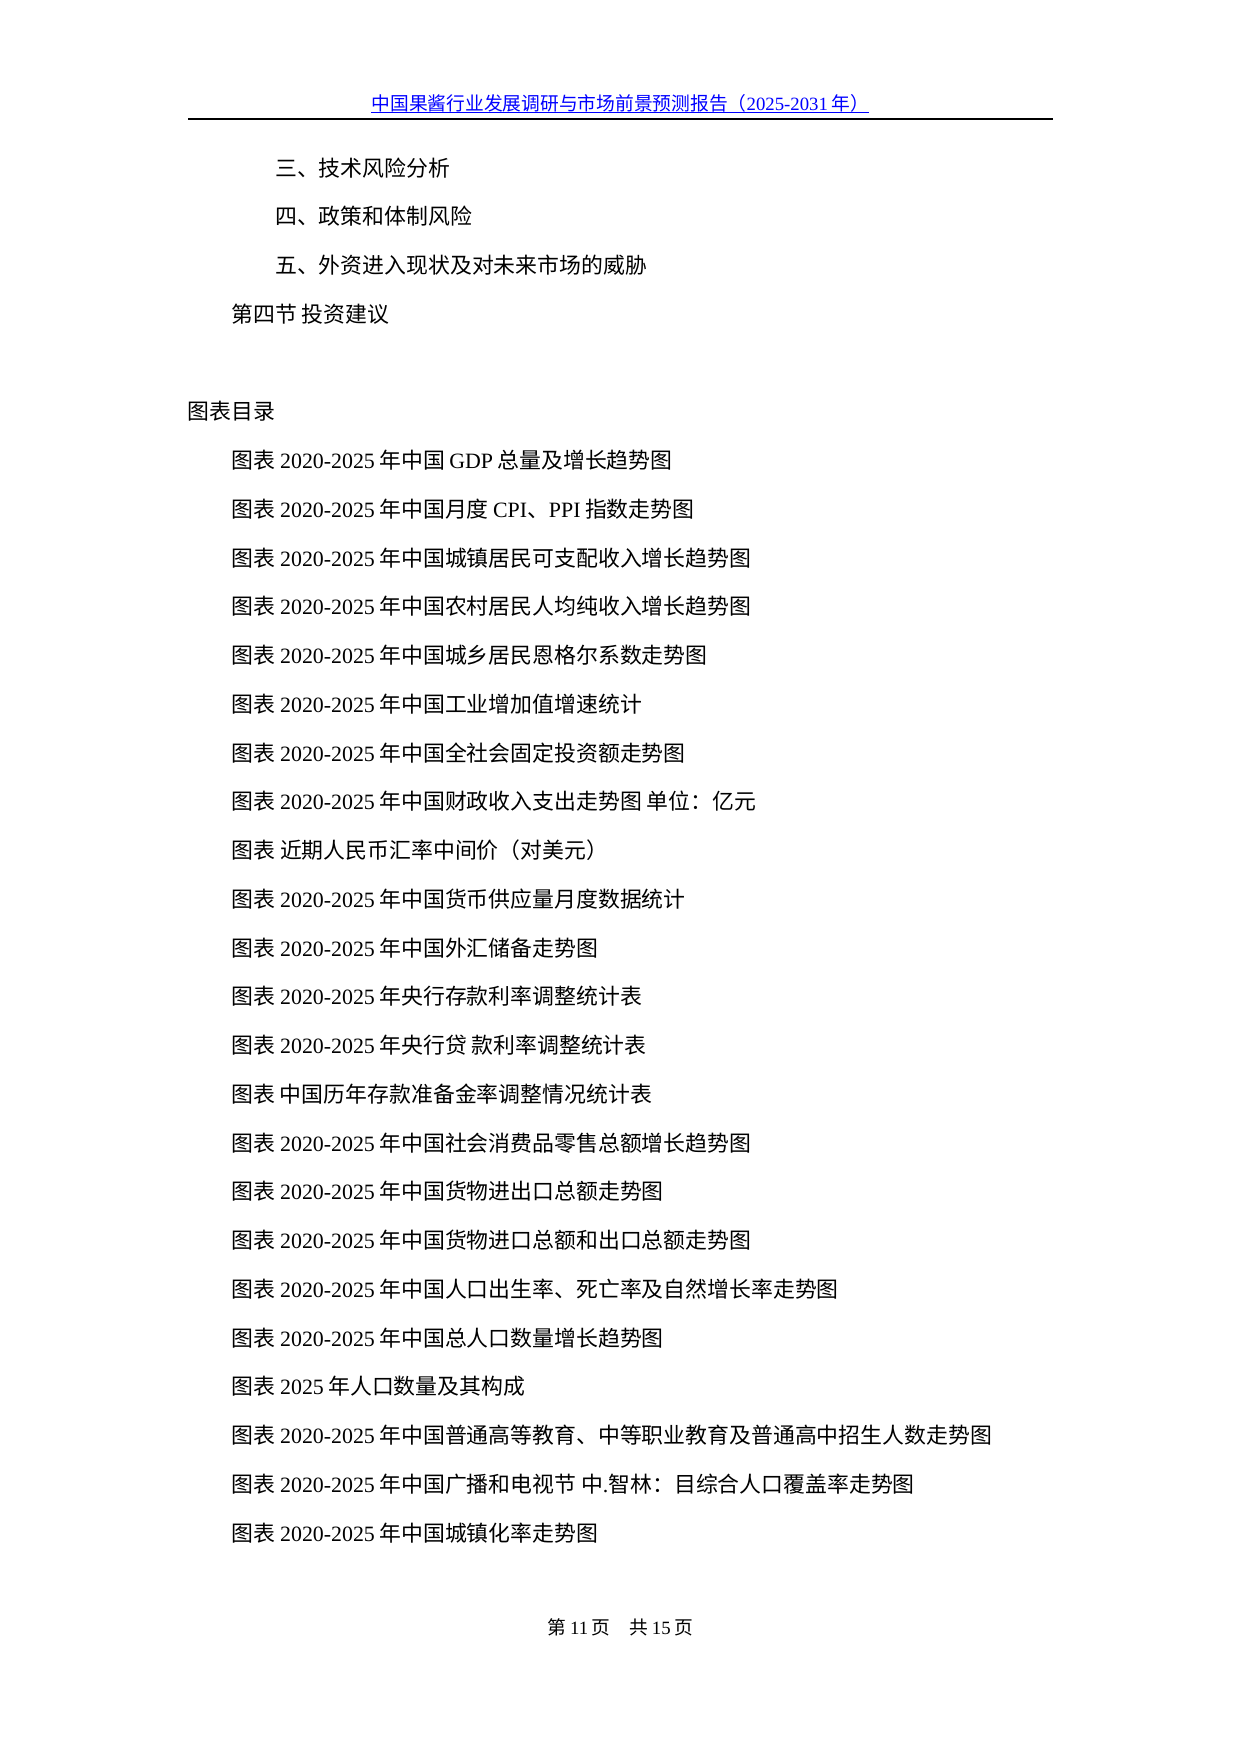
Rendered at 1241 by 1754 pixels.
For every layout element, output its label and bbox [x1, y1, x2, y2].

text [187, 150, 1053, 1548]
